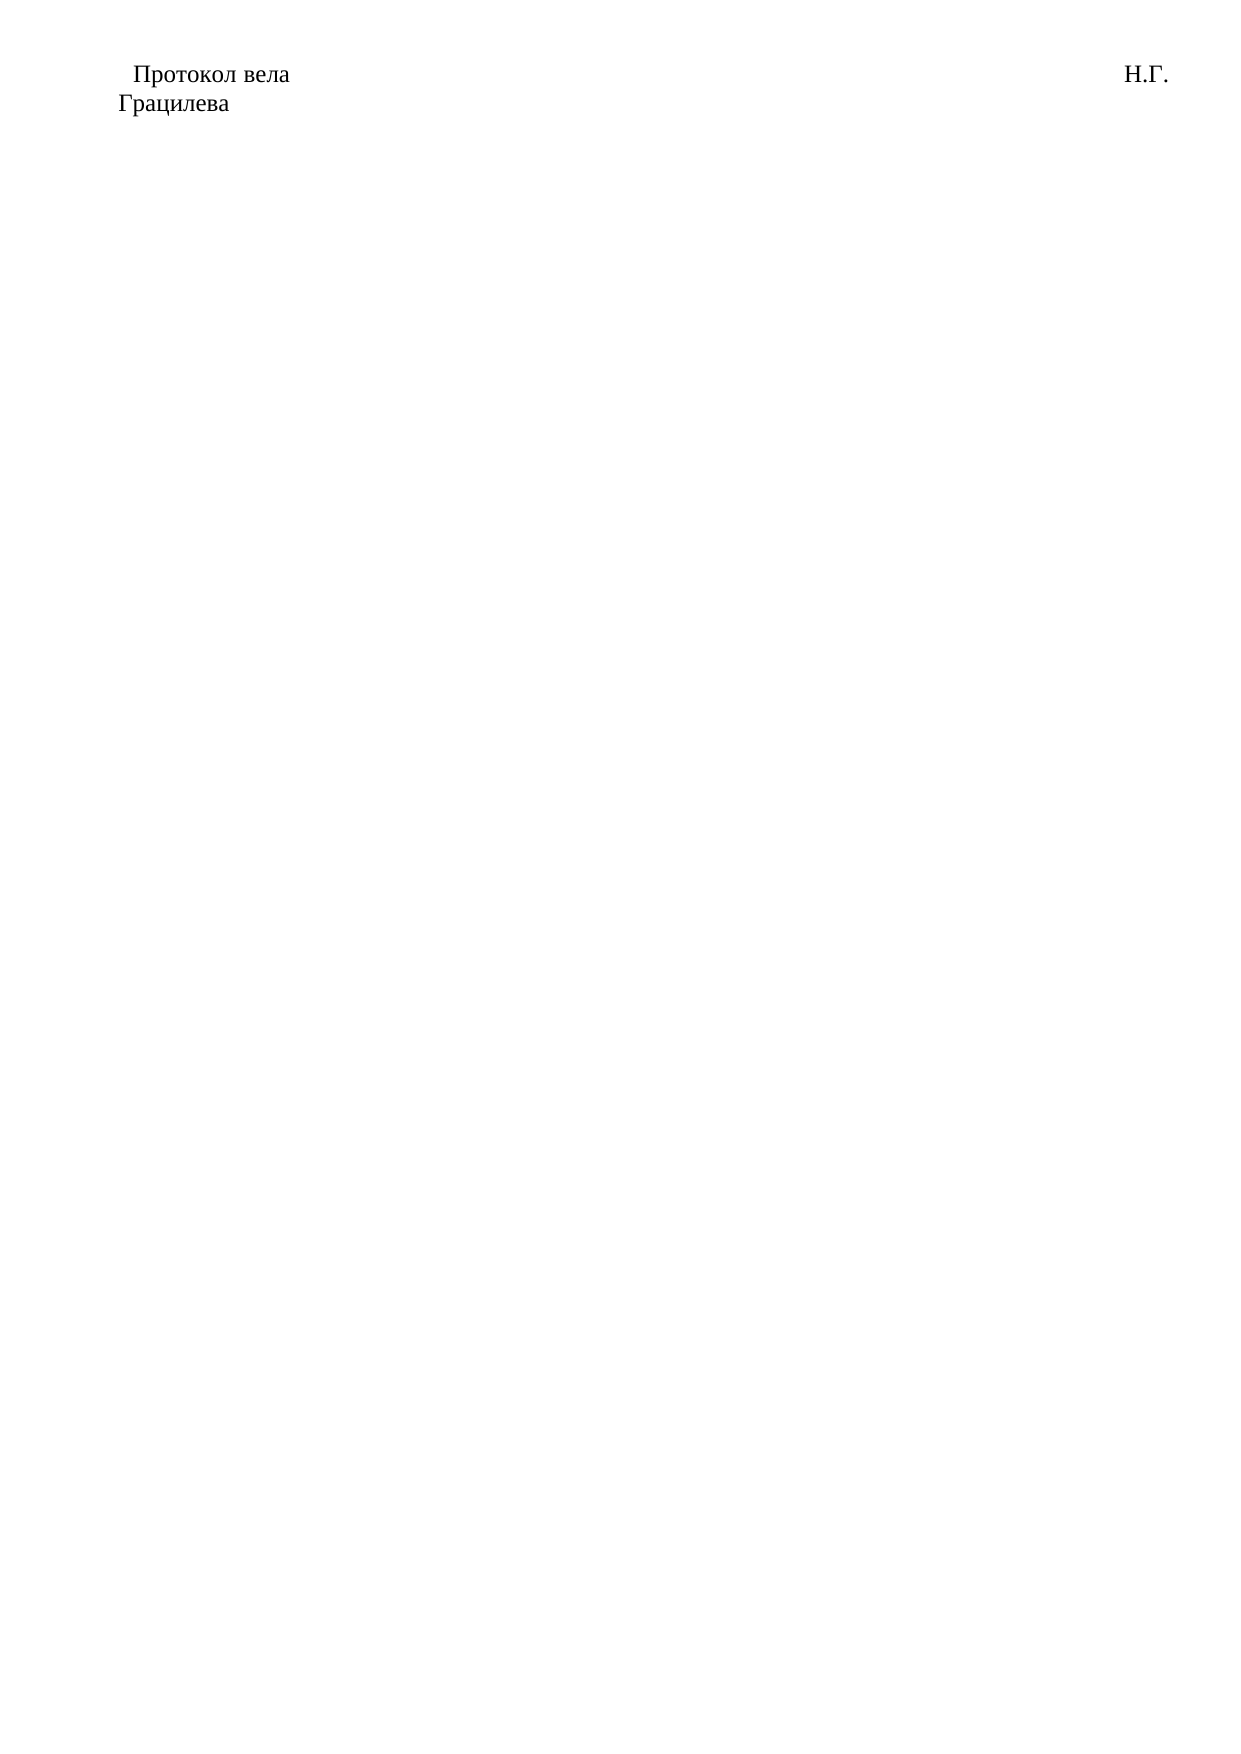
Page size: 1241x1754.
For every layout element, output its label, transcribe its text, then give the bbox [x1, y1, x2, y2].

text Протокол вела Н.Г. Грацилева [118, 59, 1181, 117]
